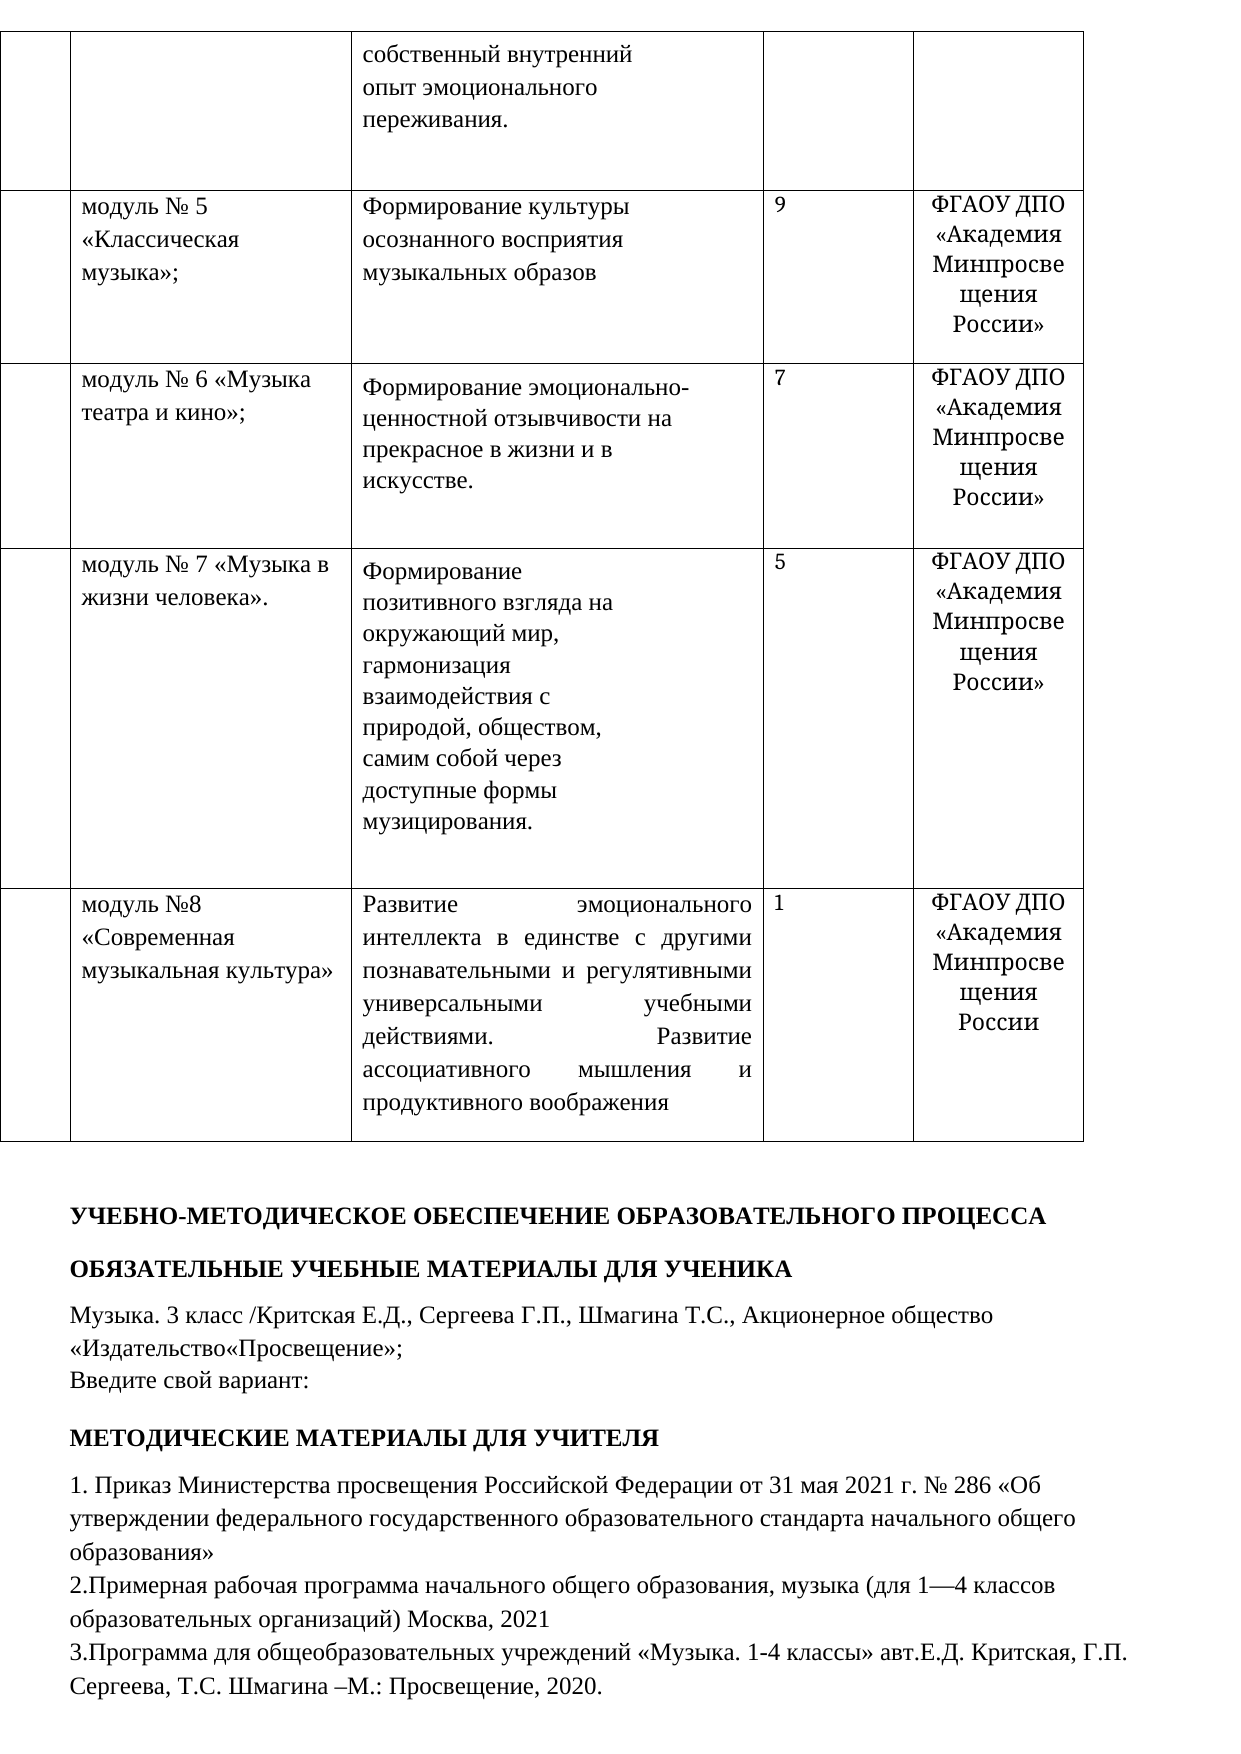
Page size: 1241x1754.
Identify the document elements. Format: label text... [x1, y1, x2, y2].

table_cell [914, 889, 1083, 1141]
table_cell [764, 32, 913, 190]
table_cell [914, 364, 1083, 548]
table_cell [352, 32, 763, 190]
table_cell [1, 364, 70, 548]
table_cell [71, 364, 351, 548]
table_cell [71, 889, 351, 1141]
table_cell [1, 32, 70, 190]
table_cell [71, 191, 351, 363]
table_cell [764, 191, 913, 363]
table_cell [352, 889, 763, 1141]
text УЧЕБНО-МЕТОДИЧЕСКОЕ ОБЕСПЕЧЕНИЕ ОБРАЗОВАТЕЛЬНОГО ПРОЦЕССА [69, 1202, 1172, 1230]
text МЕТОДИЧЕСКИЕ МАТЕРИАЛЫ ДЛЯ УЧИТЕЛЯ [69, 1425, 1172, 1452]
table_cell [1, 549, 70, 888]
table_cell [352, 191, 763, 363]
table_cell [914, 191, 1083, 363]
text 1. Приказ Министерства просвещения Российской Федерации от 31 мая 2021 г. № 286 «Об утверждении федерального государственного образовательного стандарта начального общего образования» 2.Примерная рабочая программа начального общего образования, музыка (для 1—4 классов образовательных организаций) Москва, 2021 3.Программа для общеобразовательных учреждений «Музыка. 1-4 классы» авт.Е.Д. Критская, Г.П. Сергеева, Т.С. Шмагина –М.: Просвещение, 2020. [69, 1470, 1142, 1700]
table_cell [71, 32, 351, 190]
text ОБЯЗАТЕЛЬНЫЕ УЧЕБНЫЕ МАТЕРИАЛЫ ДЛЯ УЧЕНИКА [69, 1256, 1172, 1283]
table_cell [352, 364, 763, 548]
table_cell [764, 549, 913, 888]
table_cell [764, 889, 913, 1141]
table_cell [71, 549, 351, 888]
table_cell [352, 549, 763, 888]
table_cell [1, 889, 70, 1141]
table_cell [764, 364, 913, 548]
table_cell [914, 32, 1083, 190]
text Музыка. 3 класс /Критская Е.Д., Сергеева Г.П., Шмагина Т.С., Акционерное общество «Издательство«Просвещение»; Введите свой вариант: [69, 1301, 1157, 1394]
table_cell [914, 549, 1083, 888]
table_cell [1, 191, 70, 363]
